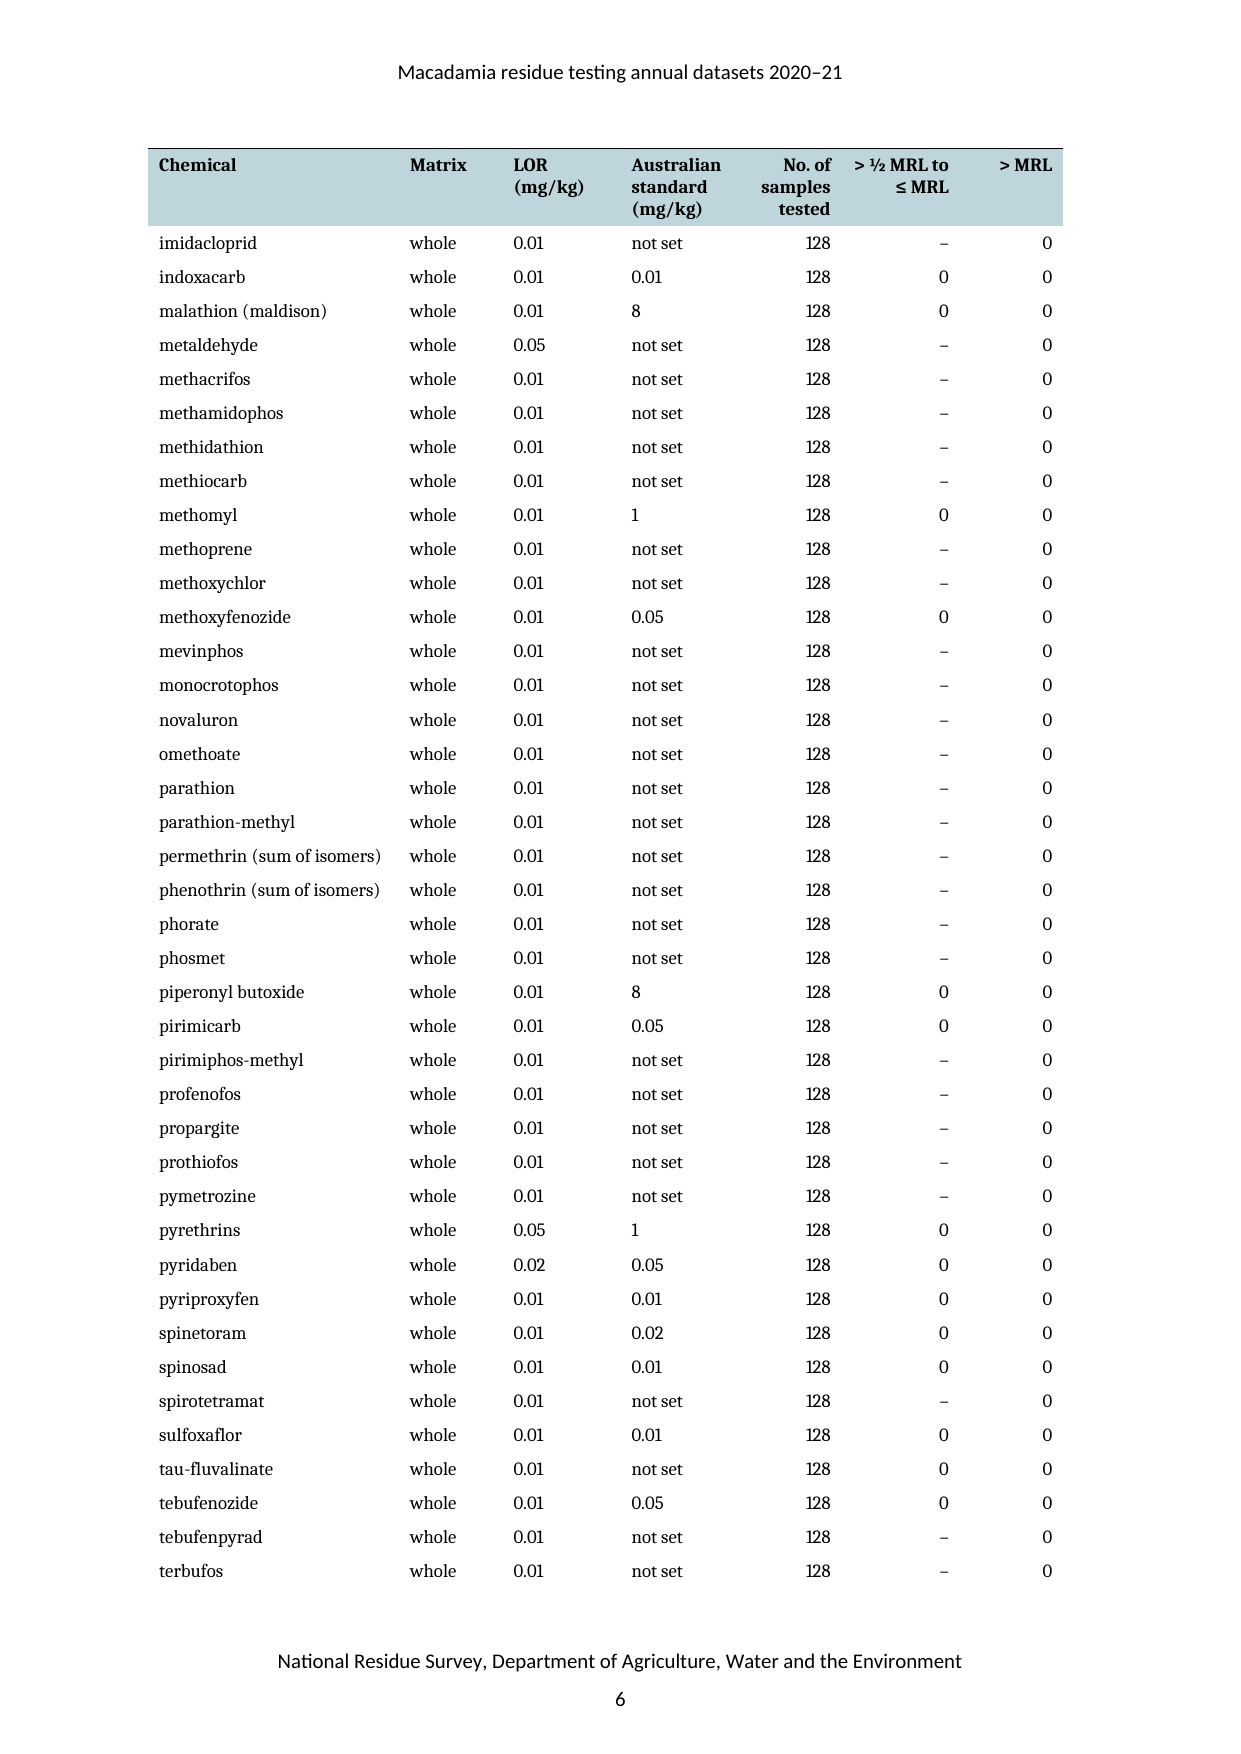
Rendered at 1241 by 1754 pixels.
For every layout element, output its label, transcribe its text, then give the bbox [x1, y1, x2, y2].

table_cell – [842, 703, 960, 737]
table_cell 0.05 [620, 1486, 738, 1520]
table_cell methoprene [148, 533, 399, 567]
table_cell 128 [738, 499, 842, 532]
table_cell whole [399, 1554, 502, 1588]
table_cell 128 [738, 294, 842, 328]
table_cell not set [620, 1112, 738, 1146]
table_cell – [842, 533, 960, 567]
table_cell 0.01 [502, 805, 620, 839]
table_cell 0.01 [502, 1180, 620, 1214]
table_cell 0 [960, 464, 1063, 498]
table_cell not set [620, 839, 738, 873]
table_cell – [842, 226, 960, 260]
table_cell 0 [960, 1180, 1063, 1214]
table_header > ½ MRL to ≤ MRL [842, 149, 960, 226]
table_cell whole [399, 737, 502, 771]
table_cell 0.01 [502, 1384, 620, 1418]
table_cell 0 [960, 1316, 1063, 1350]
table_cell – [842, 737, 960, 771]
table_cell whole [399, 839, 502, 873]
table_cell 0.01 [502, 907, 620, 941]
table_cell 128 [738, 805, 842, 839]
table_cell 0 [842, 1248, 960, 1282]
table_cell whole [399, 1418, 502, 1452]
table_cell whole [399, 260, 502, 294]
table_cell whole [399, 430, 502, 464]
table_cell whole [399, 1486, 502, 1520]
table_cell 0.01 [502, 362, 620, 396]
table_cell – [842, 1146, 960, 1180]
table_cell not set [620, 430, 738, 464]
table_cell 0.01 [502, 635, 620, 669]
table_cell monocrotophos [148, 669, 399, 703]
table_cell not set [620, 1554, 738, 1588]
table_cell 8 [620, 294, 738, 328]
table_cell whole [399, 975, 502, 1009]
table_cell whole [399, 499, 502, 532]
table_cell pirimiphos-methyl [148, 1044, 399, 1077]
table_cell 0 [960, 1214, 1063, 1248]
table_cell 128 [738, 1180, 842, 1214]
table_cell 128 [738, 1452, 842, 1486]
table_cell methacrifos [148, 362, 399, 396]
table_cell 0.01 [502, 1112, 620, 1146]
table_cell whole [399, 1248, 502, 1282]
table_cell 128 [738, 226, 842, 260]
table_cell methoxychlor [148, 567, 399, 601]
table_cell 0 [842, 975, 960, 1009]
table_cell 0.05 [620, 1009, 738, 1043]
table_cell 128 [738, 533, 842, 567]
table_cell not set [620, 737, 738, 771]
table_cell – [842, 839, 960, 873]
table_cell 0.05 [620, 601, 738, 635]
table_cell 128 [738, 703, 842, 737]
table_cell whole [399, 601, 502, 635]
table_cell 128 [738, 669, 842, 703]
table_cell tebufenozide [148, 1486, 399, 1520]
table_cell phenothrin (sum of isomers) [148, 873, 399, 907]
table_cell 0 [960, 1009, 1063, 1043]
table_cell 128 [738, 1044, 842, 1077]
table_cell 0 [960, 1350, 1063, 1384]
table_cell not set [620, 1384, 738, 1418]
table_cell whole [399, 907, 502, 941]
table_cell 0 [960, 567, 1063, 601]
table_cell pyriproxyfen [148, 1282, 399, 1316]
table_cell not set [620, 567, 738, 601]
table_cell 0 [842, 1350, 960, 1384]
table_cell 0 [960, 1520, 1063, 1554]
table_cell imidacloprid [148, 226, 399, 260]
table_cell whole [399, 1180, 502, 1214]
table_cell phorate [148, 907, 399, 941]
table_cell whole [399, 1316, 502, 1350]
table_cell 0.01 [620, 1418, 738, 1452]
table_cell 128 [738, 1316, 842, 1350]
table_cell 0.01 [620, 260, 738, 294]
table_cell pirimicarb [148, 1009, 399, 1043]
table_cell terbufos [148, 1554, 399, 1588]
table_cell 0 [960, 1486, 1063, 1520]
table_cell 0 [960, 1044, 1063, 1077]
table_cell 0 [842, 499, 960, 532]
table_cell whole [399, 226, 502, 260]
table_cell whole [399, 1146, 502, 1180]
table_cell 0 [960, 669, 1063, 703]
table_cell tau-fluvalinate [148, 1452, 399, 1486]
table_cell 128 [738, 1520, 842, 1554]
table_cell 0 [842, 1452, 960, 1486]
table_cell not set [620, 941, 738, 975]
table_cell malathion (maldison) [148, 294, 399, 328]
table_cell propargite [148, 1112, 399, 1146]
table_cell 0 [960, 499, 1063, 532]
table_cell 0.01 [502, 771, 620, 805]
table_cell whole [399, 1044, 502, 1077]
table_cell not set [620, 1078, 738, 1112]
table_cell whole [399, 805, 502, 839]
table_cell – [842, 464, 960, 498]
table_cell metaldehyde [148, 328, 399, 362]
table_cell sulfoxaflor [148, 1418, 399, 1452]
table_cell 128 [738, 737, 842, 771]
table_cell 128 [738, 771, 842, 805]
table_cell 0.01 [502, 1418, 620, 1452]
table_cell 0 [960, 1112, 1063, 1146]
table_cell – [842, 396, 960, 430]
table_cell profenofos [148, 1078, 399, 1112]
table_cell not set [620, 1520, 738, 1554]
table_cell indoxacarb [148, 260, 399, 294]
table_cell – [842, 328, 960, 362]
table_cell – [842, 430, 960, 464]
table_cell not set [620, 1146, 738, 1180]
table_cell 128 [738, 1146, 842, 1180]
table_cell 0 [960, 533, 1063, 567]
table_cell not set [620, 873, 738, 907]
table_cell 128 [738, 1384, 842, 1418]
table_cell 0 [960, 362, 1063, 396]
table_cell 0 [960, 771, 1063, 805]
table_cell not set [620, 635, 738, 669]
table_cell whole [399, 941, 502, 975]
table_cell 0 [960, 805, 1063, 839]
table_cell 128 [738, 907, 842, 941]
table_cell 0.01 [620, 1350, 738, 1384]
table_cell 0.01 [502, 839, 620, 873]
table_cell 0 [960, 1248, 1063, 1282]
table_cell methoxyfenozide [148, 601, 399, 635]
table_cell methomyl [148, 499, 399, 532]
table_header Australian standard (mg/kg) [620, 149, 738, 226]
table_cell 0 [960, 1146, 1063, 1180]
table_header LOR (mg/kg) [502, 149, 620, 226]
table_cell 0 [960, 601, 1063, 635]
table_cell 0.01 [502, 1350, 620, 1384]
table_cell 0.01 [502, 430, 620, 464]
table_cell 0.05 [502, 1214, 620, 1248]
table_cell 0.01 [502, 1554, 620, 1588]
table_cell not set [620, 771, 738, 805]
table_cell – [842, 669, 960, 703]
table_cell 0.01 [620, 1282, 738, 1316]
table_cell – [842, 1384, 960, 1418]
table_cell 128 [738, 1282, 842, 1316]
table_cell parathion [148, 771, 399, 805]
table_cell 1 [620, 1214, 738, 1248]
table_cell 128 [738, 1418, 842, 1452]
table_header Matrix [399, 149, 502, 226]
table_cell 8 [620, 975, 738, 1009]
table_cell 128 [738, 328, 842, 362]
table_cell 0.02 [620, 1316, 738, 1350]
table_cell whole [399, 1350, 502, 1384]
table_cell 0 [960, 328, 1063, 362]
table_cell 0.01 [502, 1486, 620, 1520]
table_cell prothiofos [148, 1146, 399, 1180]
table_cell not set [620, 703, 738, 737]
table_cell not set [620, 533, 738, 567]
table_cell whole [399, 1078, 502, 1112]
table_cell 0.01 [502, 396, 620, 430]
table_cell 0 [842, 601, 960, 635]
table_cell methamidophos [148, 396, 399, 430]
table_cell – [842, 941, 960, 975]
table_cell 0.01 [502, 1282, 620, 1316]
table_cell 0 [960, 226, 1063, 260]
table_cell pymetrozine [148, 1180, 399, 1214]
table_cell 0 [960, 294, 1063, 328]
table_cell 0.01 [502, 1452, 620, 1486]
table_cell 0 [960, 1452, 1063, 1486]
table_cell whole [399, 1112, 502, 1146]
table_cell not set [620, 1180, 738, 1214]
table_cell 128 [738, 1112, 842, 1146]
table_cell 128 [738, 1009, 842, 1043]
table_cell 128 [738, 567, 842, 601]
table_cell not set [620, 362, 738, 396]
table_cell 128 [738, 1486, 842, 1520]
table_cell tebufenpyrad [148, 1520, 399, 1554]
table_cell 0 [960, 737, 1063, 771]
table_cell 128 [738, 1350, 842, 1384]
table_cell 0 [842, 1214, 960, 1248]
table_cell 0 [960, 975, 1063, 1009]
table_cell 128 [738, 635, 842, 669]
table_cell 0 [960, 1282, 1063, 1316]
table_cell 128 [738, 941, 842, 975]
table_cell 0 [960, 396, 1063, 430]
table_cell 128 [738, 975, 842, 1009]
table_cell not set [620, 396, 738, 430]
table_cell 0.01 [502, 1044, 620, 1077]
table_cell not set [620, 464, 738, 498]
table_cell novaluron [148, 703, 399, 737]
table_cell not set [620, 226, 738, 260]
table_cell 0.05 [502, 328, 620, 362]
table_cell whole [399, 635, 502, 669]
table_cell 0 [842, 294, 960, 328]
table_cell whole [399, 1384, 502, 1418]
table_cell 0 [960, 839, 1063, 873]
table_header Chemical [148, 149, 399, 226]
table_cell – [842, 907, 960, 941]
table_cell piperonyl butoxide [148, 975, 399, 1009]
table_cell 0 [842, 1282, 960, 1316]
table_cell pyridaben [148, 1248, 399, 1282]
table_cell – [842, 873, 960, 907]
table_cell pyrethrins [148, 1214, 399, 1248]
table_cell – [842, 771, 960, 805]
table_cell 0.01 [502, 975, 620, 1009]
table_cell whole [399, 1520, 502, 1554]
table_cell – [842, 567, 960, 601]
table_cell 0 [960, 260, 1063, 294]
table_cell 0 [960, 1384, 1063, 1418]
table_cell whole [399, 1009, 502, 1043]
table_cell 0 [842, 1316, 960, 1350]
table_cell not set [620, 1452, 738, 1486]
table_cell not set [620, 328, 738, 362]
table_cell – [842, 805, 960, 839]
table_cell whole [399, 533, 502, 567]
table_cell 128 [738, 601, 842, 635]
table_cell whole [399, 567, 502, 601]
table_cell whole [399, 328, 502, 362]
table_cell permethrin (sum of isomers) [148, 839, 399, 873]
table_cell parathion-methyl [148, 805, 399, 839]
table_cell 128 [738, 873, 842, 907]
table_cell 0.01 [502, 873, 620, 907]
table_cell 0.01 [502, 499, 620, 532]
table_cell – [842, 1554, 960, 1588]
table_cell – [842, 1520, 960, 1554]
table_cell 0.01 [502, 1078, 620, 1112]
table_cell – [842, 362, 960, 396]
table_cell whole [399, 464, 502, 498]
table_cell 0.01 [502, 294, 620, 328]
table_cell omethoate [148, 737, 399, 771]
table_cell 0 [960, 873, 1063, 907]
table_cell 0.01 [502, 567, 620, 601]
table_cell 0.01 [502, 464, 620, 498]
table_cell – [842, 1078, 960, 1112]
table_cell 1 [620, 499, 738, 532]
table_cell not set [620, 1044, 738, 1077]
table_cell 0 [960, 703, 1063, 737]
table_cell phosmet [148, 941, 399, 975]
table_cell not set [620, 805, 738, 839]
table_cell 0.01 [502, 1316, 620, 1350]
table_cell 0 [842, 1418, 960, 1452]
table_cell not set [620, 907, 738, 941]
table_cell 0.05 [620, 1248, 738, 1282]
table_cell methiocarb [148, 464, 399, 498]
table_cell whole [399, 1214, 502, 1248]
table_cell 128 [738, 260, 842, 294]
table_cell 128 [738, 396, 842, 430]
table_cell 0.01 [502, 601, 620, 635]
table_cell 0.01 [502, 669, 620, 703]
table_cell 0.01 [502, 703, 620, 737]
table_cell 0 [842, 1486, 960, 1520]
table_cell 0.01 [502, 941, 620, 975]
table_cell – [842, 635, 960, 669]
table_cell 0 [960, 941, 1063, 975]
table_cell whole [399, 771, 502, 805]
table_cell whole [399, 294, 502, 328]
table_cell whole [399, 1282, 502, 1316]
table_cell 128 [738, 464, 842, 498]
table_cell whole [399, 1452, 502, 1486]
table_cell whole [399, 669, 502, 703]
table_cell 0.01 [502, 1146, 620, 1180]
table_header > MRL [960, 149, 1063, 226]
table_cell 0 [960, 1418, 1063, 1452]
table_cell spinetoram [148, 1316, 399, 1350]
table_cell mevinphos [148, 635, 399, 669]
table_cell 128 [738, 430, 842, 464]
table_cell whole [399, 362, 502, 396]
table_cell 0 [842, 260, 960, 294]
table_cell 128 [738, 362, 842, 396]
table_cell 0.01 [502, 533, 620, 567]
table_cell 0.01 [502, 1009, 620, 1043]
table_cell whole [399, 396, 502, 430]
table_cell 0.01 [502, 737, 620, 771]
table_cell methidathion [148, 430, 399, 464]
table_cell 0 [960, 430, 1063, 464]
table_cell 0 [960, 635, 1063, 669]
table_cell – [842, 1180, 960, 1214]
table_cell 0.01 [502, 226, 620, 260]
table_cell 0.01 [502, 260, 620, 294]
table_cell whole [399, 873, 502, 907]
table_cell 128 [738, 1214, 842, 1248]
table_cell 128 [738, 1078, 842, 1112]
table_cell 128 [738, 1554, 842, 1588]
table_cell not set [620, 669, 738, 703]
table_cell 0 [960, 907, 1063, 941]
table_cell 128 [738, 839, 842, 873]
table_cell 0.02 [502, 1248, 620, 1282]
table_cell 128 [738, 1248, 842, 1282]
table_cell 0 [960, 1078, 1063, 1112]
table_cell whole [399, 703, 502, 737]
table_cell 0 [960, 1554, 1063, 1588]
table_cell spinosad [148, 1350, 399, 1384]
table_cell – [842, 1112, 960, 1146]
table_cell – [842, 1044, 960, 1077]
table_cell 0.01 [502, 1520, 620, 1554]
table_cell 0 [842, 1009, 960, 1043]
table_header No. of samples tested [738, 149, 842, 226]
table_cell spirotetramat [148, 1384, 399, 1418]
